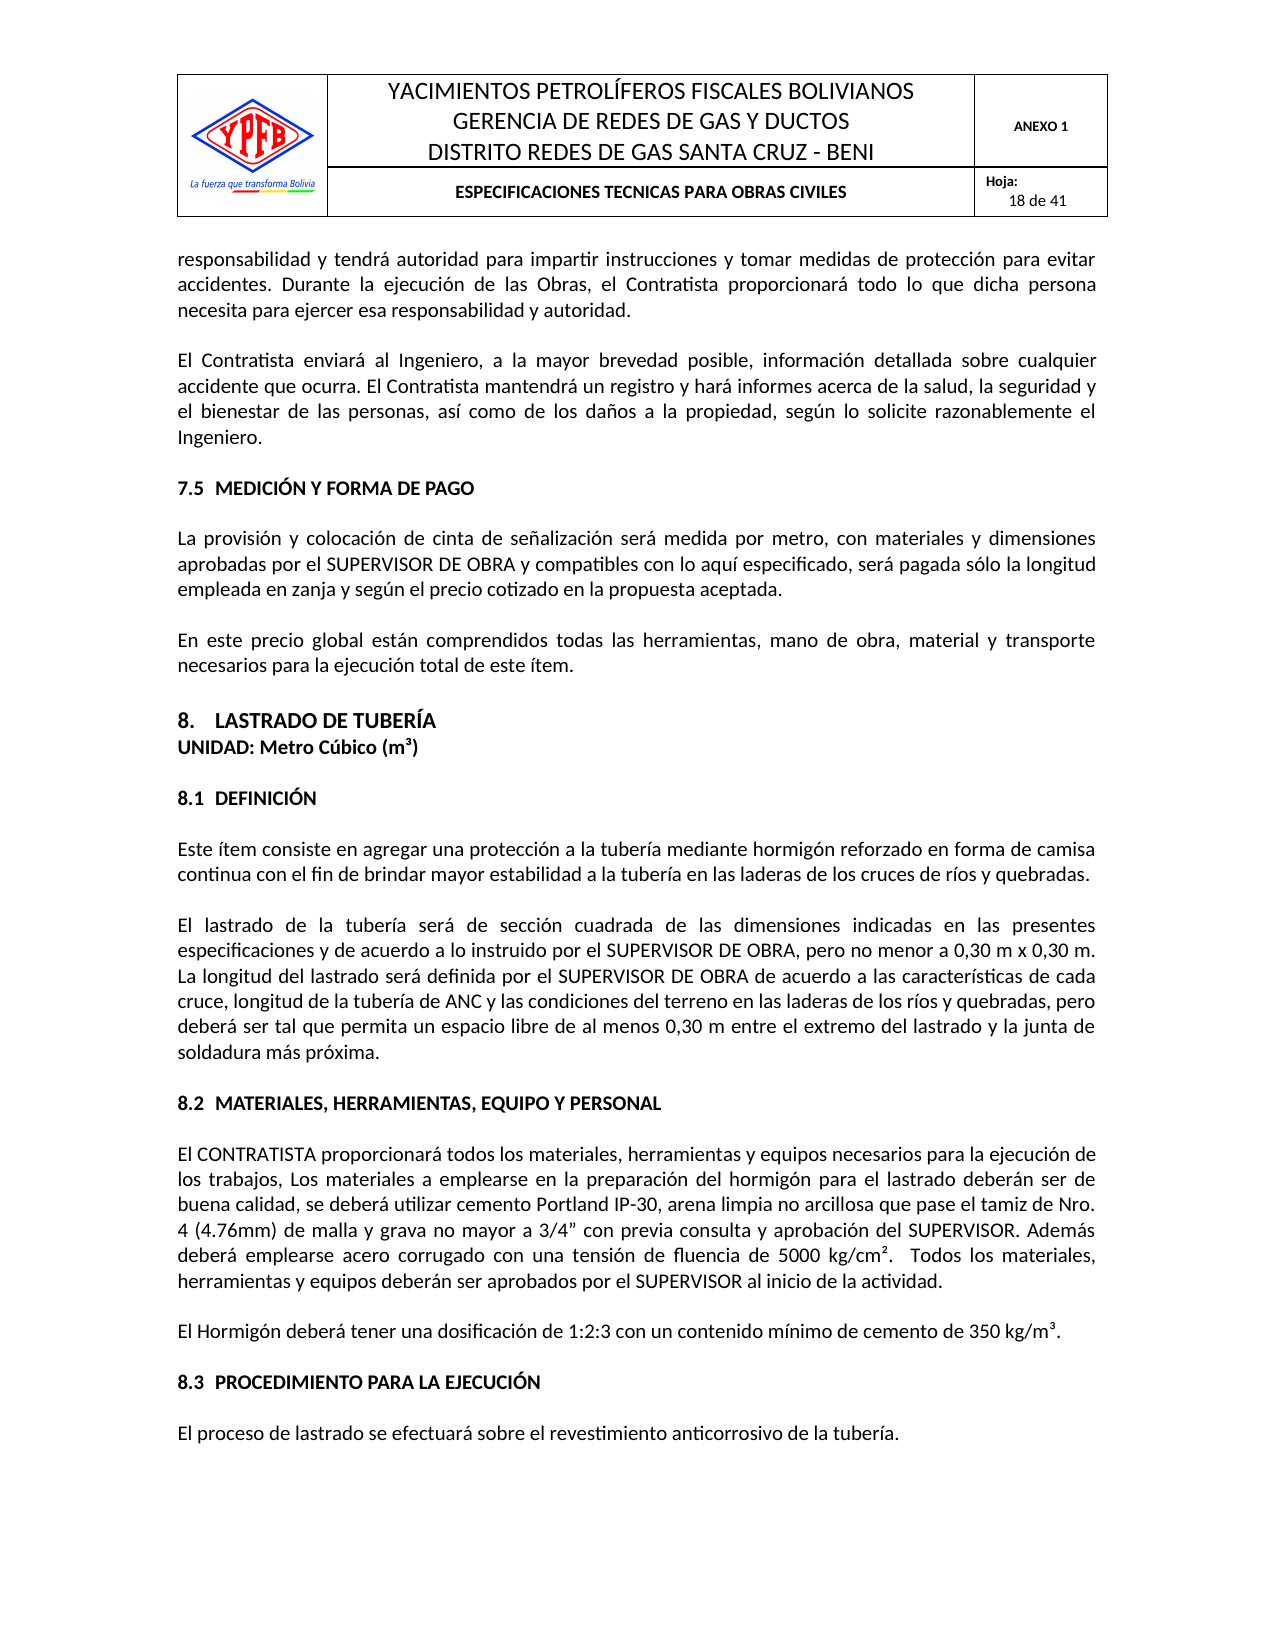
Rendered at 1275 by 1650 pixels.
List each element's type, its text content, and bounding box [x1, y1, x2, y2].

text El proceso de lastrado se efectuará sobre el revestimiento anticorrosivo de la tubería. [177, 1420, 1098, 1446]
list PROCEDIMIENTO PARA LA EJECUCIÓN [177, 1369, 1098, 1395]
subtitle LASTRADO DE TUBERÍA [177, 706, 1098, 734]
text Este ítem consiste en agregar una protección a la tubería mediante hormigón reforzado en forma de camisa continua con el fin de brindar mayor estabilidad a la tubería en las laderas de los cruces de ríos y quebradas. [177, 836, 1098, 887]
text UNIDAD: Metro Cúbico (m³) [177, 734, 1098, 759]
list MEDICIÓN Y FORMA DE PAGO [177, 475, 1098, 500]
list La provisión y colocación de cinta de señalización será medida por metro, con materiales y dimensiones aprobadas por el SUPERVISOR DE OBRA y compatibles con lo aquí especificado, será pagada sólo la longitud empleada en zanja y según el precio cotizado en la propuesta aceptada. [177, 526, 1098, 602]
list En este precio global están comprendidos todas las herramientas, mano de obra, material y transporte necesarios para la ejecución total de este ítem. [177, 627, 1098, 678]
picture [188, 93, 316, 198]
text El Contratista enviará al Ingeniero, a la mayor brevedad posible, información detallada sobre cualquier accidente que ocurra. El Contratista mantendrá un registro y hará informes acerca de la salud, la seguridad y el bienestar de las personas, así como de los daños a la propiedad, según lo solicite razonablemente el Ingeniero. [177, 348, 1098, 449]
list DEFINICIÓN [177, 785, 1098, 810]
text El CONTRATISTA proporcionará todos los materiales, herramientas y equipos necesarios para la ejecución de los trabajos, Los materiales a emplearse en la preparación del hormigón para el lastrado deberán ser de buena calidad, se deberá utilizar cemento Portland IP-30, arena limpia no arcillosa que pase el tamiz de Nro. 4 (4.76mm) de malla y grava no mayor a 3/4” con previa consulta y aprobación del SUPERVISOR. Además deberá emplearse acero corrugado con una tensión de fluencia de 5000 kg/cm². Todos los materiales, herramientas y equipos deberán ser aprobados por el SUPERVISOR al inicio de la actividad. [177, 1141, 1098, 1293]
text El lastrado de la tubería será de sección cuadrada de las dimensiones indicadas en las presentes especificaciones y de acuerdo a lo instruido por el SUPERVISOR DE OBRA, pero no menor a 0,30 m x 0,30 m. La longitud del lastrado será definida por el SUPERVISOR DE OBRA de acuerdo a las características de cada cruce, longitud de la tubería de ANC y las condiciones del terreno en las laderas de los ríos y quebradas, pero deberá ser tal que permita un espacio libre de al menos 0,30 m entre el extremo del lastrado y la junta de soldadura más próxima. [177, 912, 1098, 1064]
text El Hormigón deberá tener una dosificación de 1:2:3 con un contenido mínimo de cemento de 350 kg/m³. [177, 1319, 1098, 1344]
list MATERIALES, HERRAMIENTAS, EQUIPO Y PERSONAL [177, 1090, 1098, 1115]
